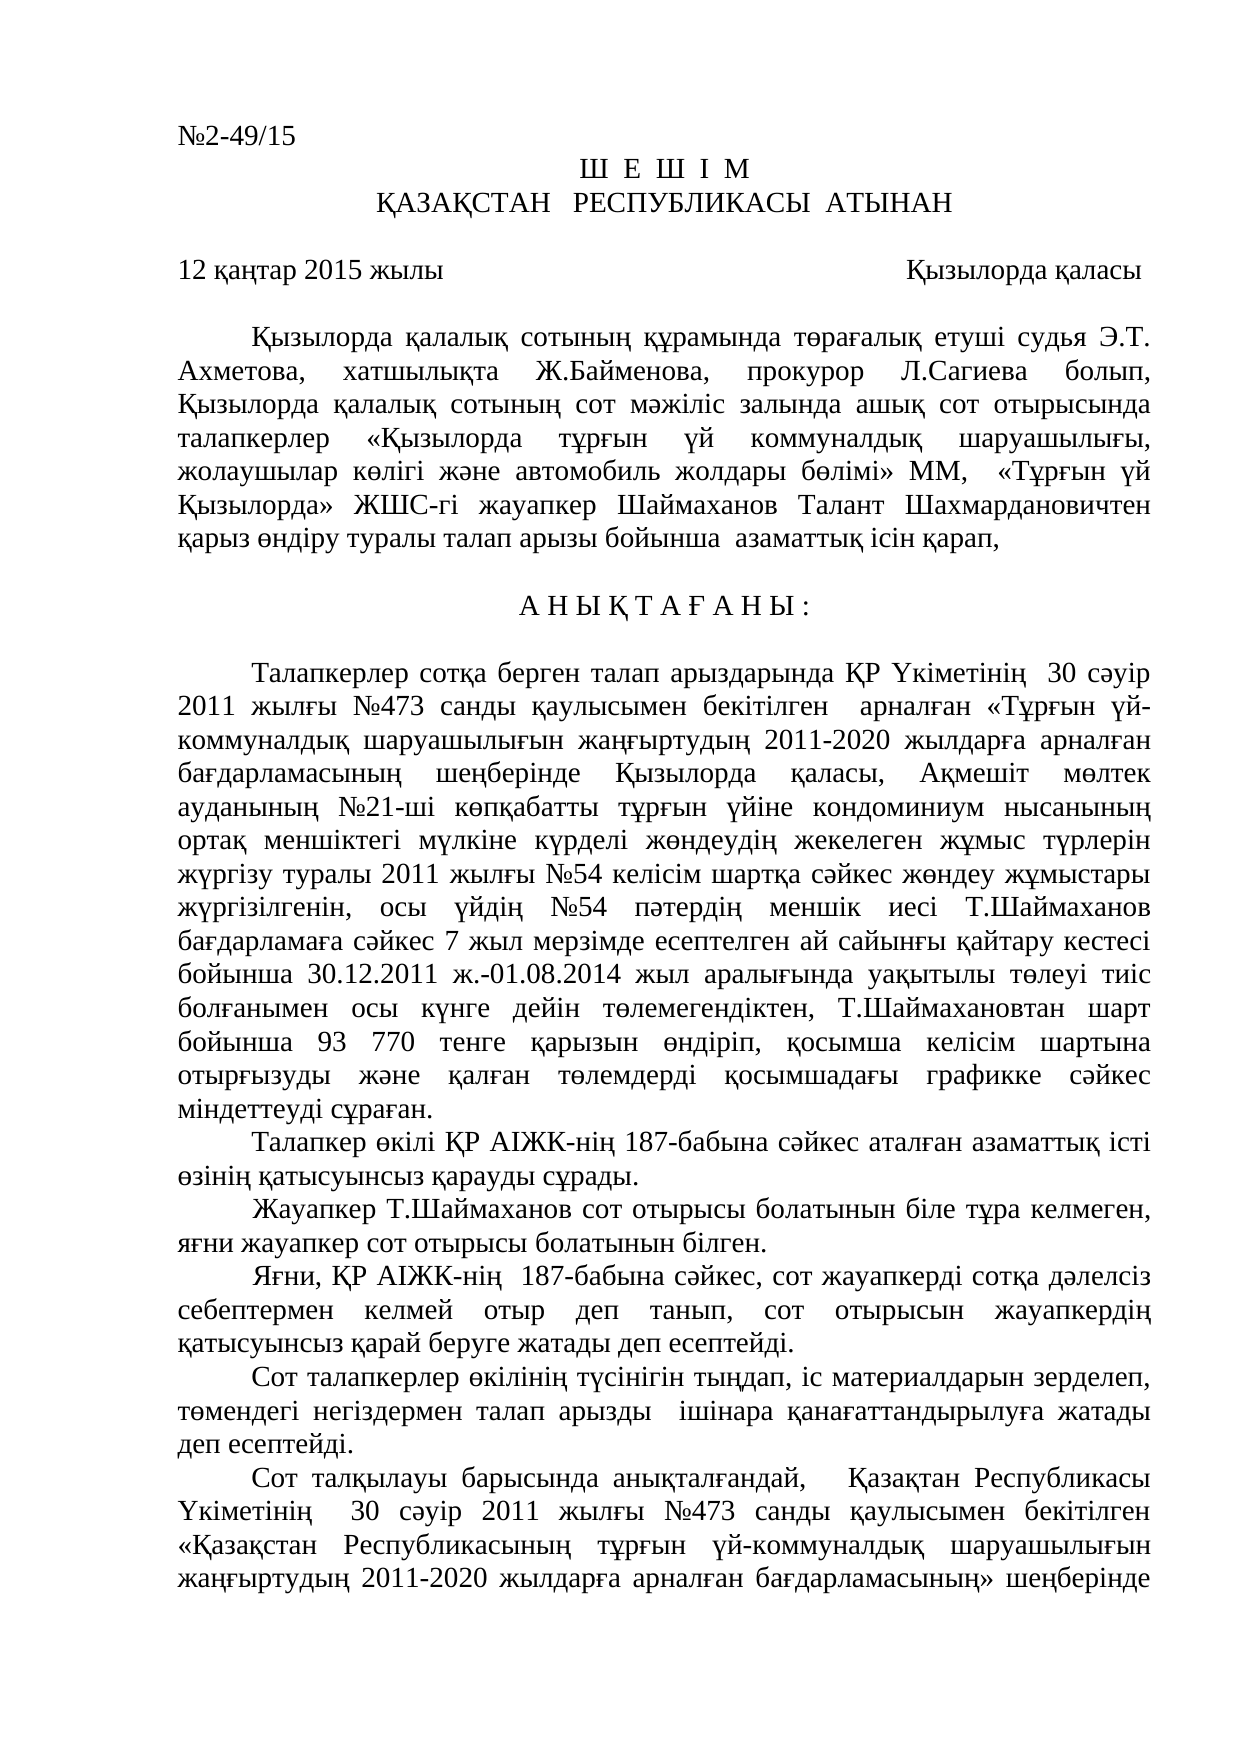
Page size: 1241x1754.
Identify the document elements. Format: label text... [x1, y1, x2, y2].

text №2-49/15 [177, 118, 1152, 152]
text Яғни, ҚР АІЖК-нің 187-бабына сәйкес, сот жауапкерді сотқа дәлелсіз себептермен келмей отыр деп танып, сот отырысын жауапкердің қатысуынсыз қарай беруге жатады деп есептейді. [177, 1258, 1152, 1359]
text Қызылорда қалалық сотының құрамында төрағалық етуші судья Э.Т. Ахметова, хатшылықта Ж.Байменова, прокурор Л.Сагиева болып, Қызылорда қалалық сотының сот мәжіліс залында ашық сот отырысында талапкерлер «Қызылорда тұрғын үй коммуналдық шаруашылығы, жолаушылар көлігі және автомобиль жолдары бөлімі» ММ, «Тұрғын үй Қызылорда» ЖШС-гі жауапкер Шаймаханов Талант Шахмардановичтен қарыз өндіру туралы талап арызы бойынша азаматтық ісін қарап, [177, 319, 1152, 554]
text Талапкер өкілі ҚР АІЖК-нің 187-бабына сәйкес аталған азаматтық істі өзінің қатысуынсыз қарауды сұрады. [177, 1124, 1152, 1191]
text Сот талапкерлер өкілінің түсінігін тыңдап, іс материалдарын зерделеп, төмендегі негіздермен талап арызды ішінара қанағаттандырылуға жатады деп есептейді. [177, 1359, 1152, 1460]
text Талапкерлер сотқа берген талап арыздарында ҚР Үкіметінің 30 сәуір 2011 жылғы №473 санды қаулысымен бекітілген арналған «Тұрғын үй-коммуналдық шаруашылығын жаңғыртудың 2011-2020 жылдарға арналған бағдарламасының шеңберінде Қызылорда қаласы, Ақмешіт мөлтек ауданының №21-ші көпқабатты тұрғын үйіне кондоминиум нысанының ортақ меншіктегі мүлкіне күрделі жөндеудің жекелеген жұмыс түрлерін жүргізу туралы 2011 жылғы №54 келісім шартқа сәйкес жөндеу жұмыстары жүргізілгенін, осы үйдің №54 пәтердің меншік иесі Т.Шаймаханов бағдарламаға сәйкес 7 жыл мерзімде есептелген ай сайынғы қайтару кестесі бойынша 30.12.2011 ж.-01.08.2014 жыл аралығында уақытылы төлеуі тиіс болғанымен осы күнге дейін төлемегендіктен, Т.Шаймахановтан шарт бойынша 93 770 тенге қарызын өндіріп, қосымша келісім шартына отырғызуды және қалған төлемдерді қосымшадағы графикке сәйкес міндеттеуді сұраған. [177, 655, 1152, 1124]
text 12 қаңтар 2015 жылы Қызылорда қаласы [177, 252, 1152, 286]
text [177, 1460, 1152, 1594]
text Ш Е Ш І М [177, 152, 1152, 185]
text А Н Ы Қ Т А Ғ А Н Ы : [177, 588, 1152, 621]
text Жауапкер Т.Шаймаханов сот отырысы болатынын біле тұра келмеген, яғни жауапкер сот отырысы болатынын білген. [177, 1191, 1152, 1258]
text ҚАЗАҚСТАН РЕСПУБЛИКАСЫ АТЫНАН [177, 185, 1152, 219]
